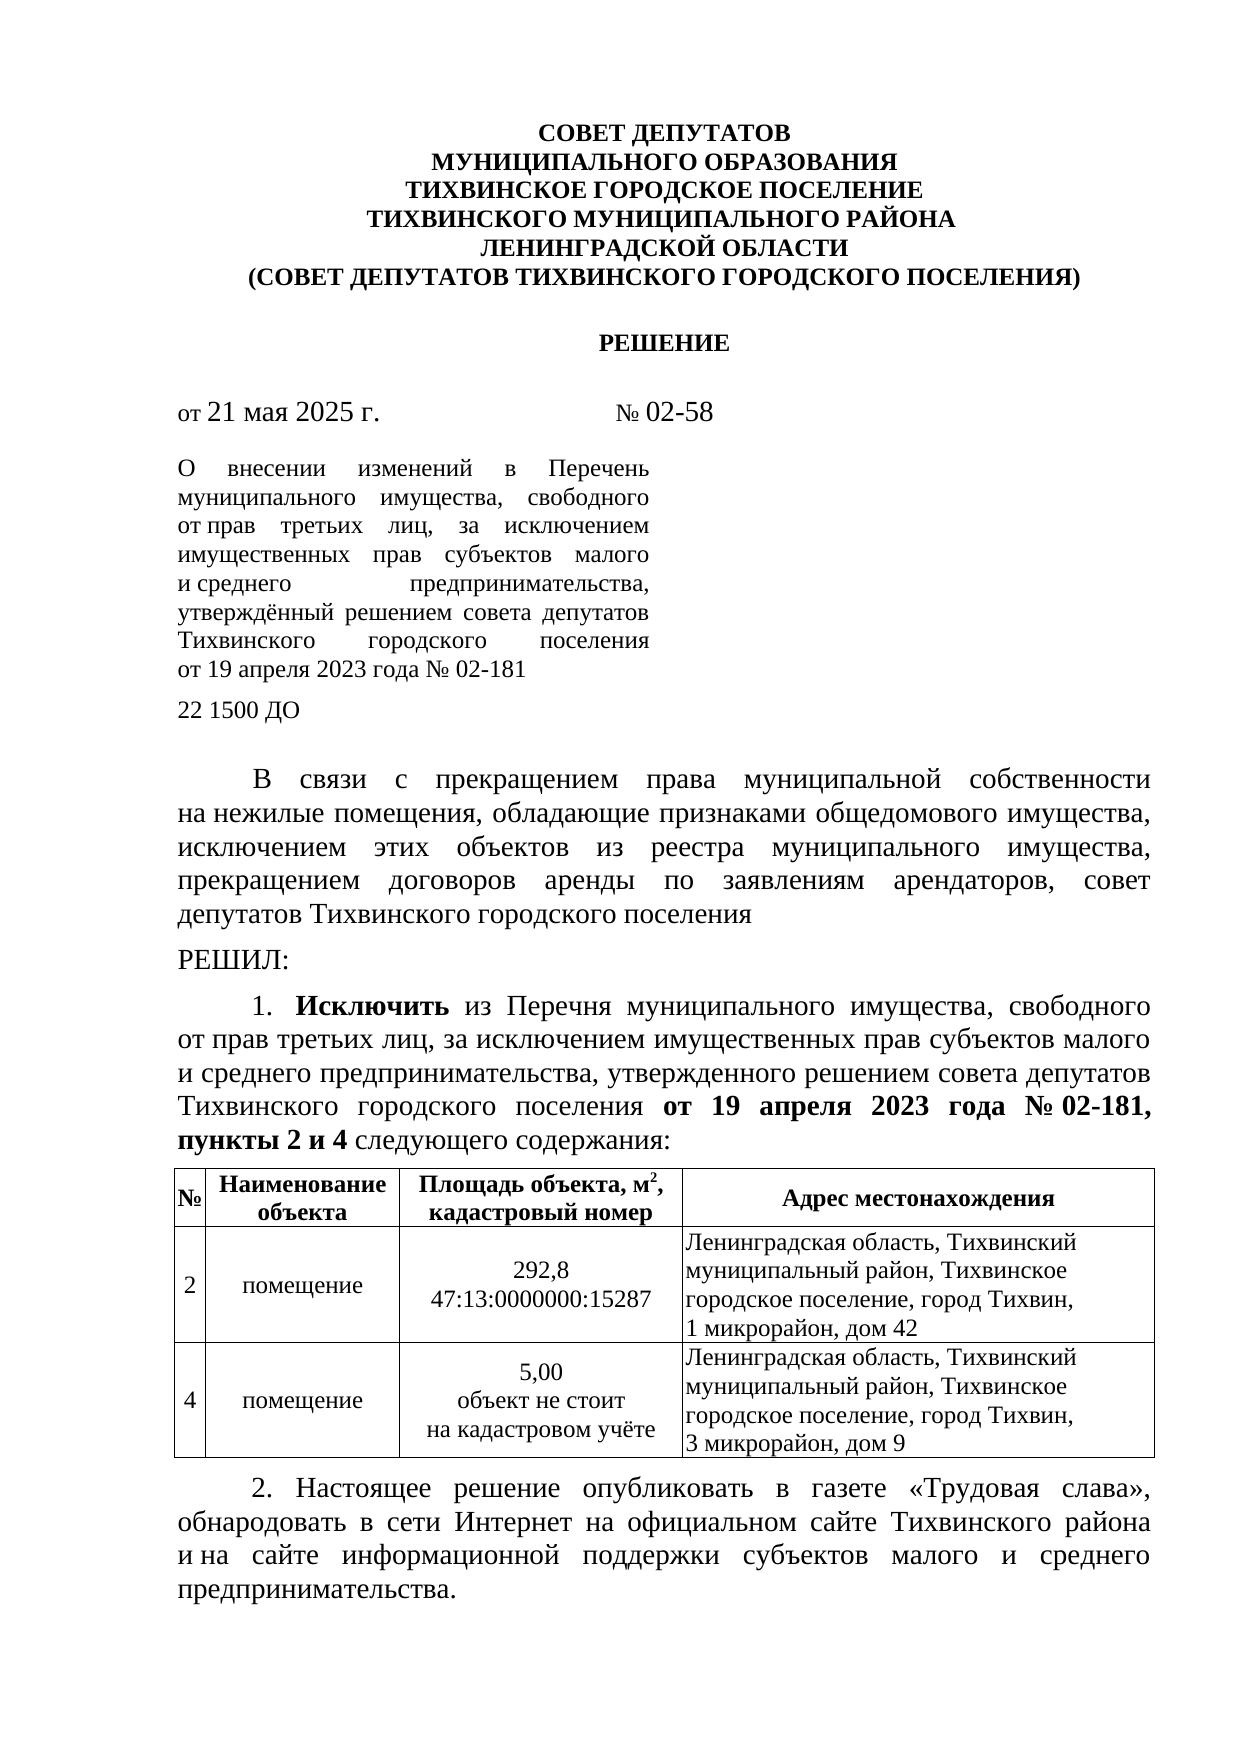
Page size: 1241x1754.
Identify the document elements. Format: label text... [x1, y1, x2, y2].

table_cell 2 [175, 1227, 205, 1342]
table_cell помещение [206, 1343, 399, 1457]
text РЕШИЛ: [177, 942, 1152, 975]
table_header № [175, 1169, 205, 1226]
text от 21 мая 2025 г. № 02-58 [177, 394, 1152, 428]
table_cell 5,00 объект не стоит на кадастровом учёте [400, 1343, 682, 1457]
table_header Площадь объекта, м2, кадастровый номер [400, 1169, 682, 1226]
table_cell 4 [175, 1343, 205, 1457]
table_cell Ленинградская область, Тихвинский муниципальный район, Тихвинское городское поселение, город Тихвин, 3 микрорайон, дом 9 [683, 1343, 1154, 1457]
text СОВЕТ ДЕПУТАТОВ МУНИЦИПАЛЬНОГО ОБРАЗОВАНИЯ ТИХВИНСКОЕ ГОРОДСКОЕ ПОСЕЛЕНИЕ ТИХВИНСКОГО МУНИЦИПАЛЬНОГО РАЙОНА ЛЕНИНГРАДСКОЙ ОБЛАСТИ (СОВЕТ ДЕПУТАТОВ ТИХВИНСКОГО ГОРОДСКОГО ПОСЕЛЕНИЯ) [177, 118, 1152, 291]
table_cell Ленинградская область, Тихвинский муниципальный район, Тихвинское городское поселение, город Тихвин, 1 микрорайон, дом 42 [683, 1227, 1154, 1342]
text В связи с прекращением права муниципальной собственности на нежилые помещения, обладающие признаками общедомового имущества, исключением этих объектов из реестра муниципального имущества, прекращением договоров аренды по заявлениям арендаторов, совет депутатов Тихвинского городского поселения [177, 762, 1152, 929]
table_header Адрес местонахождения [683, 1169, 1154, 1226]
table_header Наименование объекта [206, 1169, 399, 1226]
text РЕШЕНИЕ [177, 328, 1152, 357]
list Исключить из Перечня муниципального имущества, свободного от прав третьих лиц, за исключением имущественных прав субъектов малого и среднего предпринимательства, утвержденного решением совета депутатов Тихвинского городского поселения от 19 апреля 2023 года № 02-181, пункты 2 и 4 следующего содержания: [177, 988, 1152, 1156]
table_cell помещение [206, 1227, 399, 1342]
text 22 1500 ДО [177, 695, 1152, 724]
table_cell 292,8 47:13:0000000:15287 [400, 1227, 682, 1342]
text О внесении изменений в Перечень муниципального имущества, свободного от прав третьих лиц, за исключением имущественных прав субъектов малого и среднего предпринимательства, утверждённый решением совета депутатов Тихвинского городского поселения от 19 апреля 2023 года № 02‑181 [177, 453, 649, 683]
list Настоящее решение опубликовать в газете «Трудовая слава», обнародовать в сети Интернет на официальном сайте Тихвинского района и на сайте информационной поддержки субъектов малого и среднего предпринимательства. [177, 1470, 1152, 1604]
